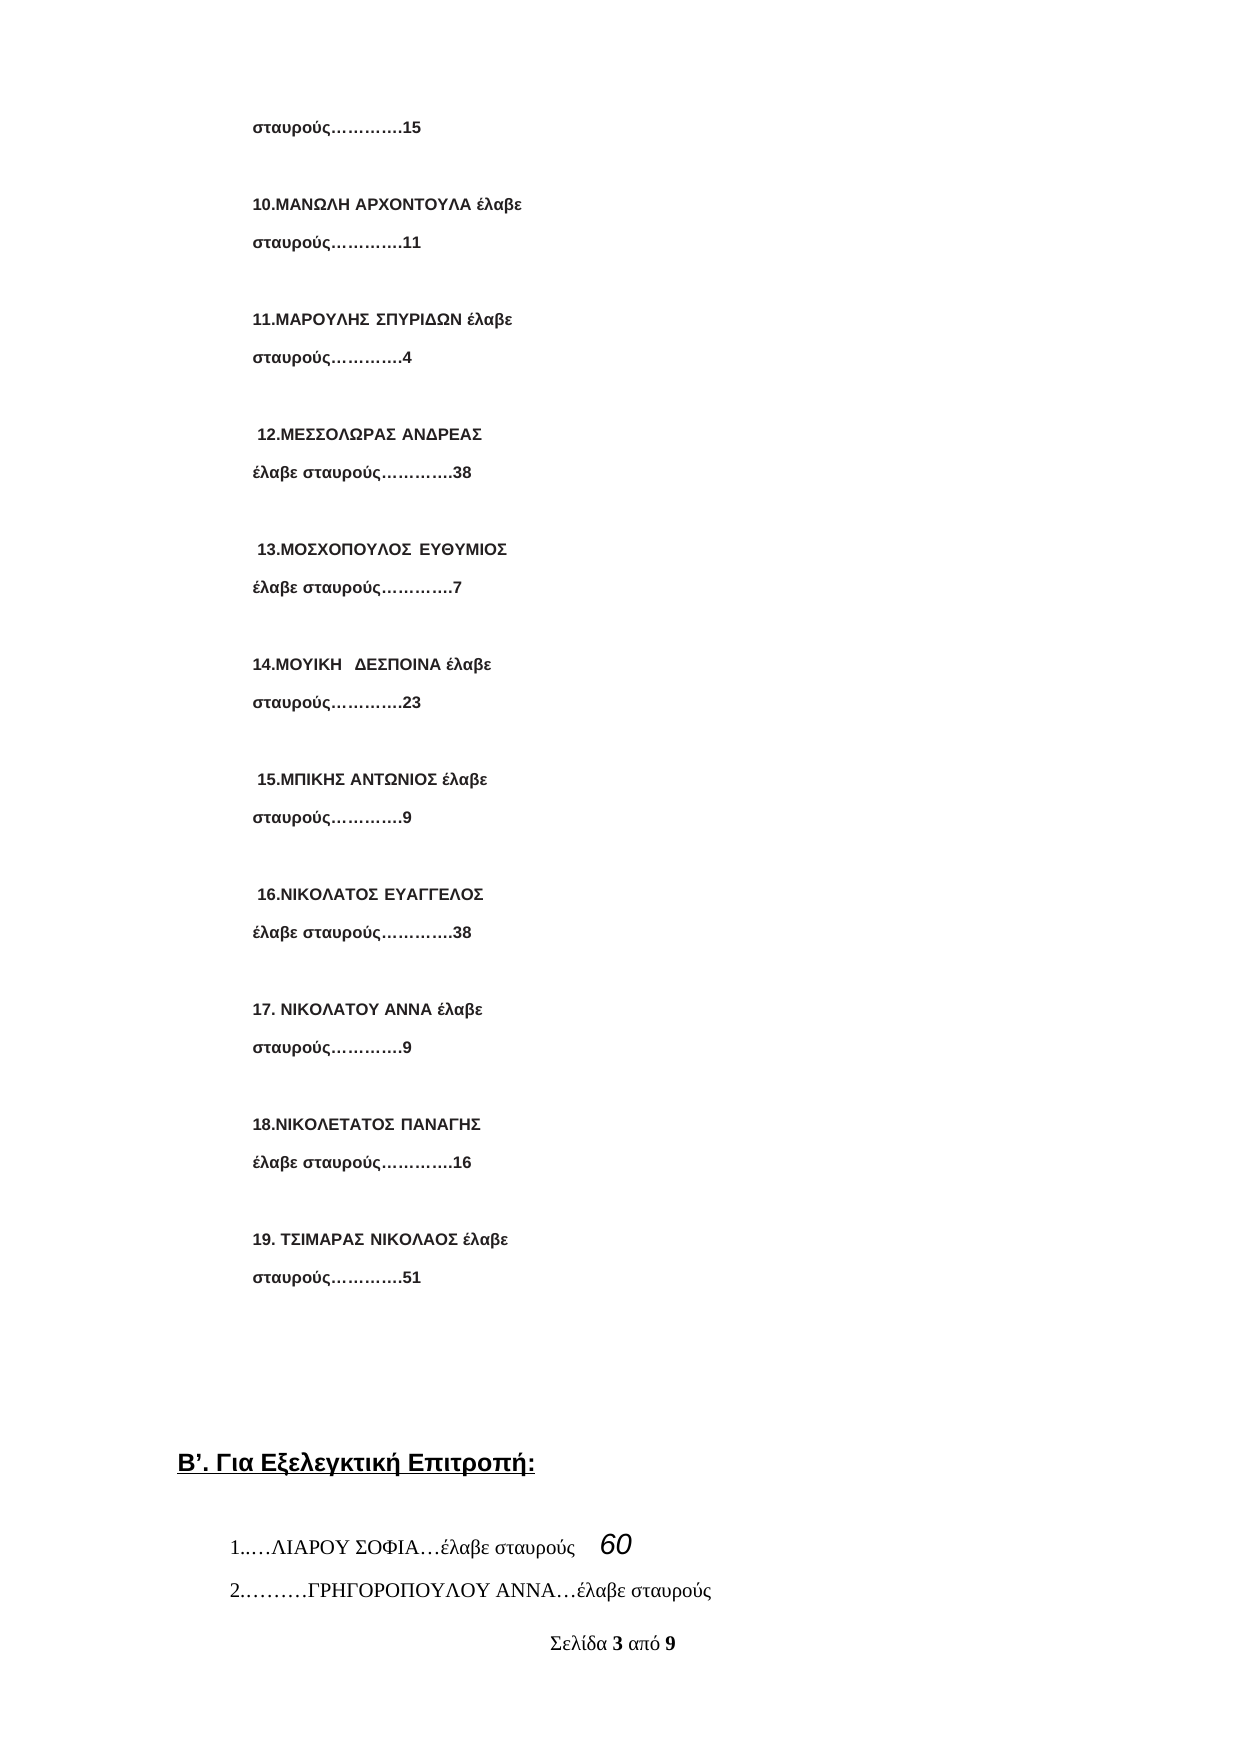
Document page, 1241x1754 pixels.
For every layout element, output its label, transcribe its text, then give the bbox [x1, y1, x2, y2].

text 19. ΤΣΙΜΑΡΑΣ ΝΙΚΟΛΑΟΣ έλαβε σταυρούς………….51 [252, 1230, 526, 1287]
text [252, 118, 526, 137]
text Β’. Για Εξελεγκτική Επιτροπή: [177, 1448, 1048, 1477]
text 11.ΜΑΡΟΥΛΗΣ ΣΠΥΡΙΔΩΝ έλαβε σταυρούς………….4 [252, 310, 526, 367]
text 16.ΝΙΚΟΛΑΤΟΣ ΕΥΑΓΓΕΛΟΣ έλαβε σταυρούς………….38 [252, 885, 526, 942]
text 10.ΜΑΝΩΛΗ ΑΡΧΟΝΤΟΥΛΑ έλαβε σταυρούς………….11 [252, 195, 526, 252]
text 15.ΜΠΙΚΗΣ ΑΝΤΩΝΙΟΣ έλαβε σταυρούς………….9 [252, 770, 526, 827]
text 14.ΜΟΥΙΚΗ ΔΕΣΠΟΙΝΑ έλαβε σταυρούς………….23 [252, 655, 526, 712]
text 13.ΜΟΣΧΟΠΟΥΛΟΣ ΕΥΘΥΜΙΟΣ έλαβε σταυρούς………….7 [252, 540, 526, 597]
text 12.ΜΕΣΣΟΛΩΡΑΣ ΑΝΔΡΕΑΣ έλαβε σταυρούς………….38 [252, 425, 526, 482]
list 2.………ΓΡΗΓΟΡΟΠΟΥΛΟΥ ΑΝΝΑ…έλαβε σταυρούς [229, 1577, 1048, 1602]
text 18.ΝΙΚΟΛΕΤΑΤΟΣ ΠΑΝΑΓΗΣ έλαβε σταυρούς………….16 [252, 1115, 526, 1172]
list 1..…ΛΙΑΡΟΥ ΣΟΦΙΑ…έλαβε σταυρούς 60 [229, 1527, 1048, 1561]
text 17. ΝΙΚΟΛΑΤΟΥ ΑΝΝΑ έλαβε σταυρούς………….9 [252, 1000, 526, 1057]
